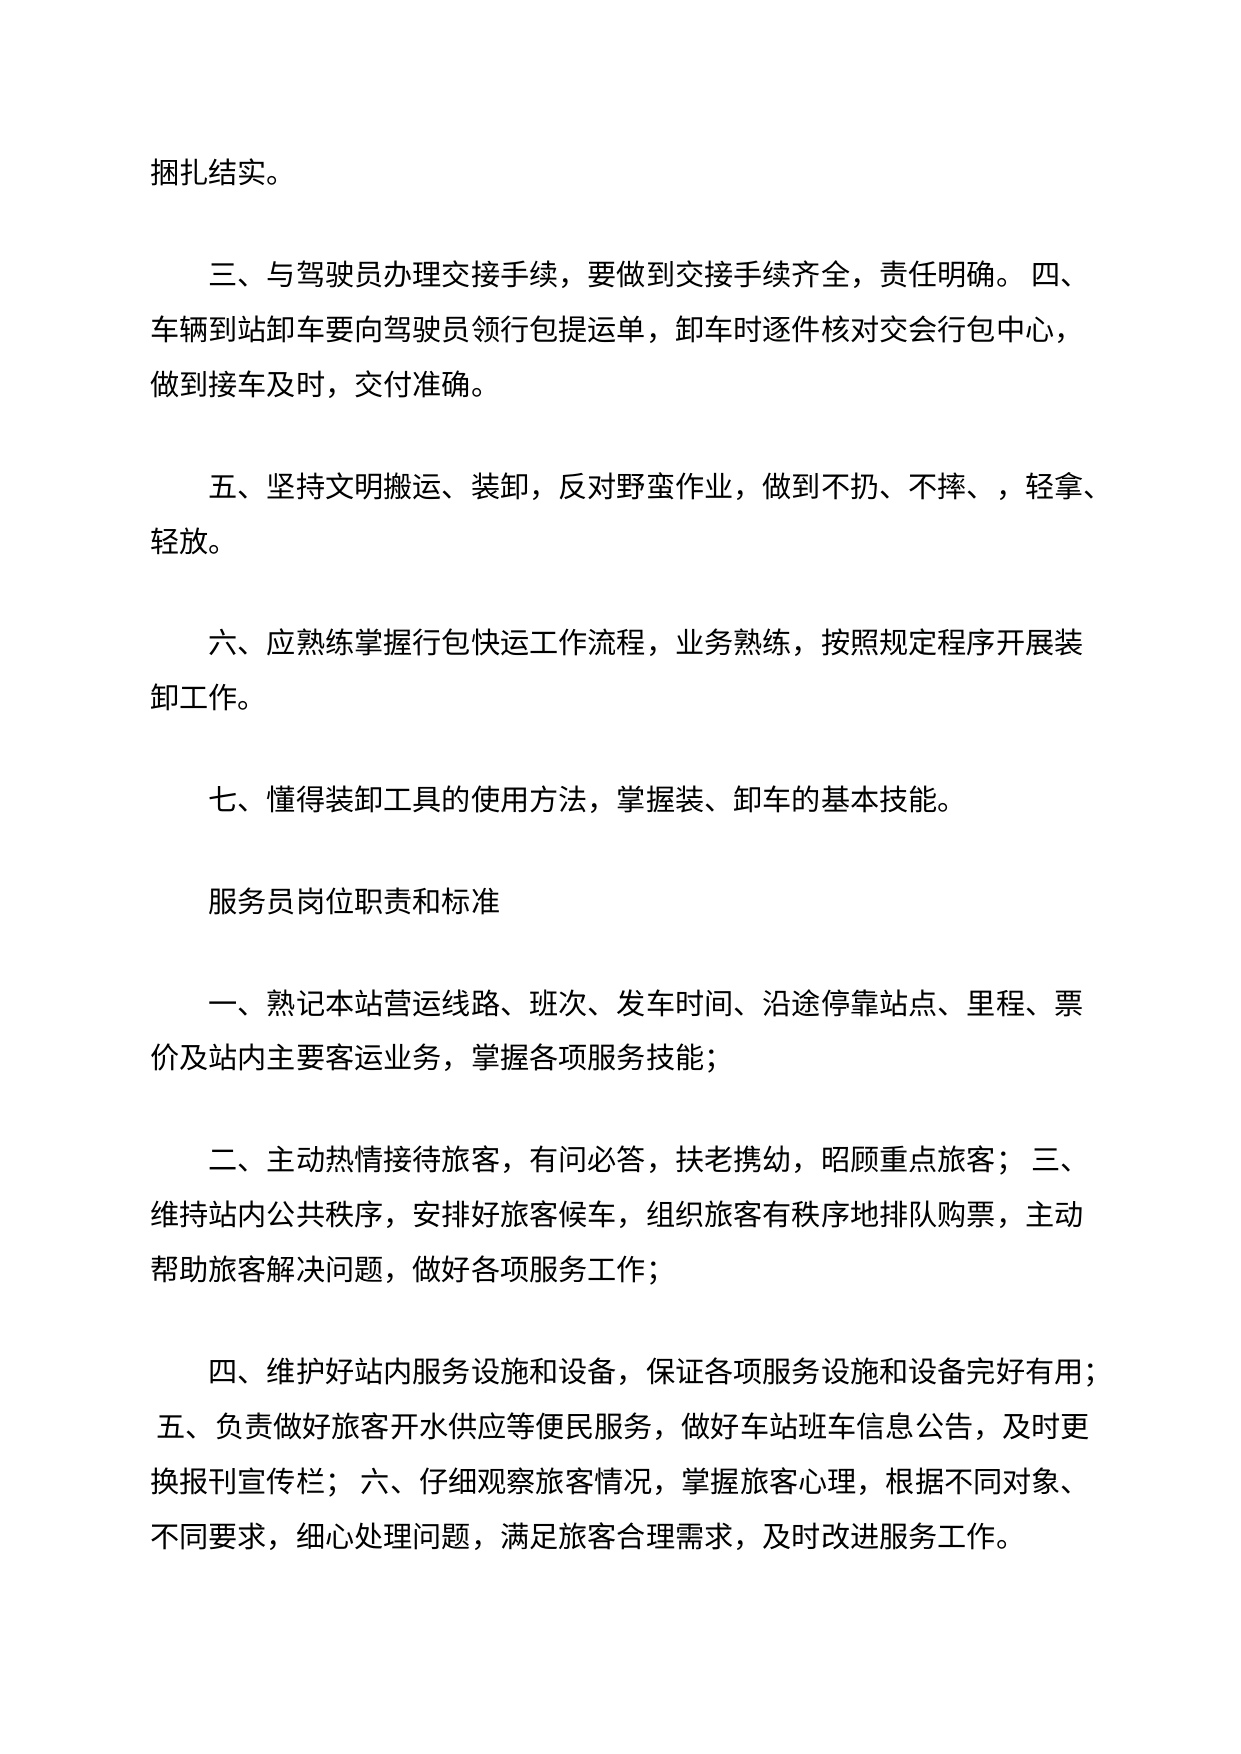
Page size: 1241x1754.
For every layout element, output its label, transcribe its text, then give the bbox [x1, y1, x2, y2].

text 三、与驾驶员办理交接手续，要做到交接手续齐全，责任明确。 四、车辆到站卸车要向驾驶员领行包提运单，卸车时逐件核对交会行包中心，做到接车及时，交付准确。 [150, 252, 1090, 404]
text 五、坚持文明搬运、装卸，反对野蛮作业，做到不扔、不摔、，轻拿、轻放。 [150, 463, 1090, 561]
text 二、主动热情接待旅客，有问必答，扶老携幼，昭顾重点旅客； 三、维持站内公共秩序，安排好旅客候车，组织旅客有秩序地排队购票，主动帮助旅客解决问题，做好各项服务工作； [150, 1137, 1090, 1289]
text 六、应熟练掌握行包快运工作流程，业务熟练，按照规定程序开展装卸工作。 [150, 620, 1090, 717]
text 七、懂得装卸工具的使用方法，掌握装、卸车的基本技能。 [150, 777, 1090, 819]
text 服务员岗位职责和标准 [150, 878, 1090, 921]
text 四、维护好站内服务设施和设备，保证各项服务设施和设备完好有用； 五、负责做好旅客开水供应等便民服务，做好车站班车信息公告，及时更换报刊宣传栏； 六、仔细观察旅客情况，掌握旅客心理，根据不同对象、不同要求，细心处理问题，满足旅客合理需求，及时改进服务工作。 [150, 1348, 1090, 1555]
text 一、熟记本站营运线路、班次、发车时间、沿途停靠站点、里程、票价及站内主要客运业务，掌握各项服务技能； [150, 980, 1090, 1077]
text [150, 150, 1090, 192]
